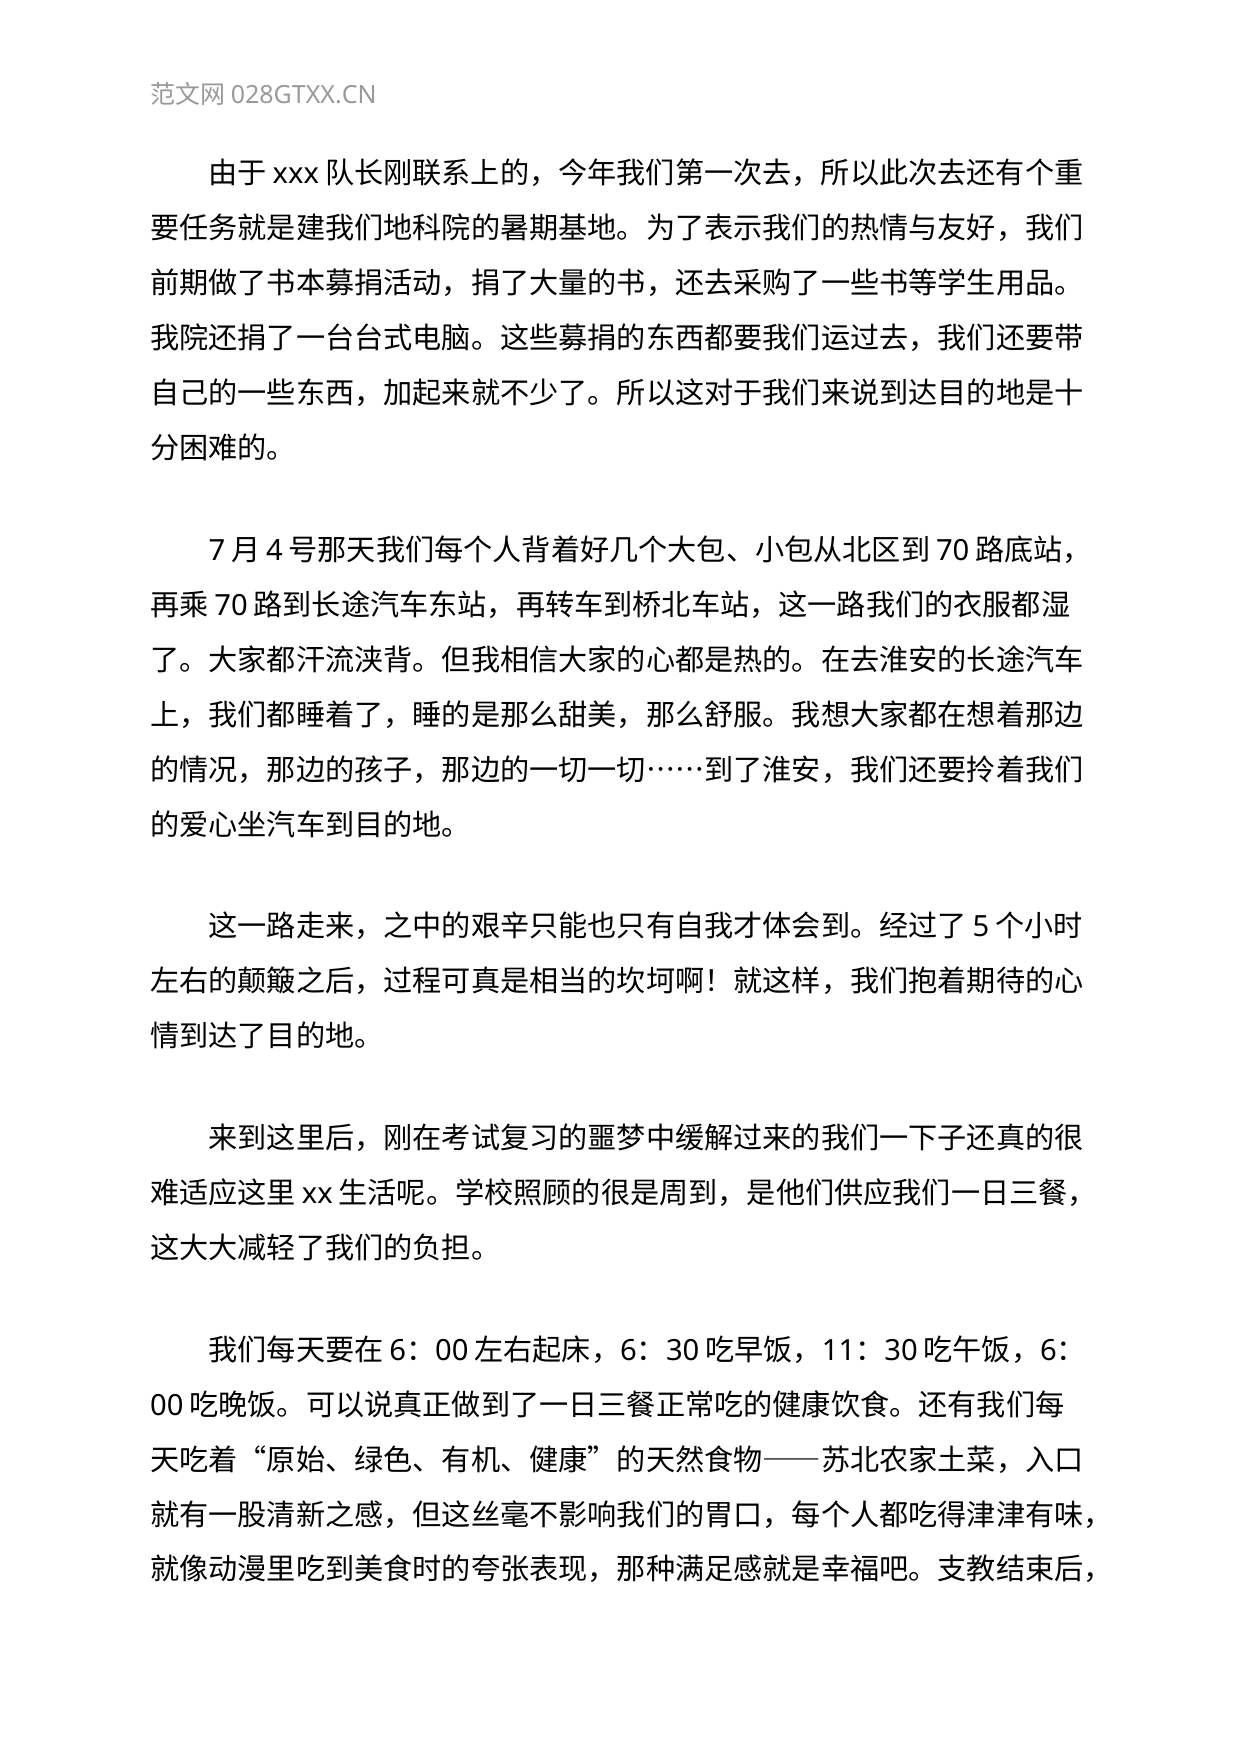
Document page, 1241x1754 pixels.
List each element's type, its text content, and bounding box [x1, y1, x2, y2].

text 这一路走来，之中的艰辛只能也只有自我才体会到。经过了5个小时左右的颠簸之后，过程可真是相当的坎坷啊！就这样，我们抱着期待的心情到达了目的地。 [150, 903, 1090, 1055]
text 7月4号那天我们每个人背着好几个大包、小包从北区到70路底站，再乘70路到长途汽车东站，再转车到桥北车站，这一路我们的衣服都湿了。大家都汗流浃背。但我相信大家的心都是热的。在去淮安的长途汽车上，我们都睡着了，睡的是那么甜美，那么舒服。我想大家都在想着那边的情况，那边的孩子，那边的一切一切……到了淮安，我们还要拎着我们的爱心坐汽车到目的地。 [150, 526, 1090, 843]
text 由于xxx队长刚联系上的，今年我们第一次去，所以此次去还有个重要任务就是建我们地科院的暑期基地。为了表示我们的热情与友好，我们前期做了书本募捐活动，捐了大量的书，还去采购了一些书等学生用品。我院还捐了一台台式电脑。这些募捐的东西都要我们运过去，我们还要带自己的一些东西，加起来就不少了。所以这对于我们来说到达目的地是十分困难的。 [150, 150, 1090, 467]
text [150, 1326, 1090, 1588]
text 来到这里后，刚在考试复习的噩梦中缓解过来的我们一下子还真的很难适应这里xx生活呢。学校照顾的很是周到，是他们供应我们一日三餐，这大大减轻了我们的负担。 [150, 1114, 1090, 1267]
